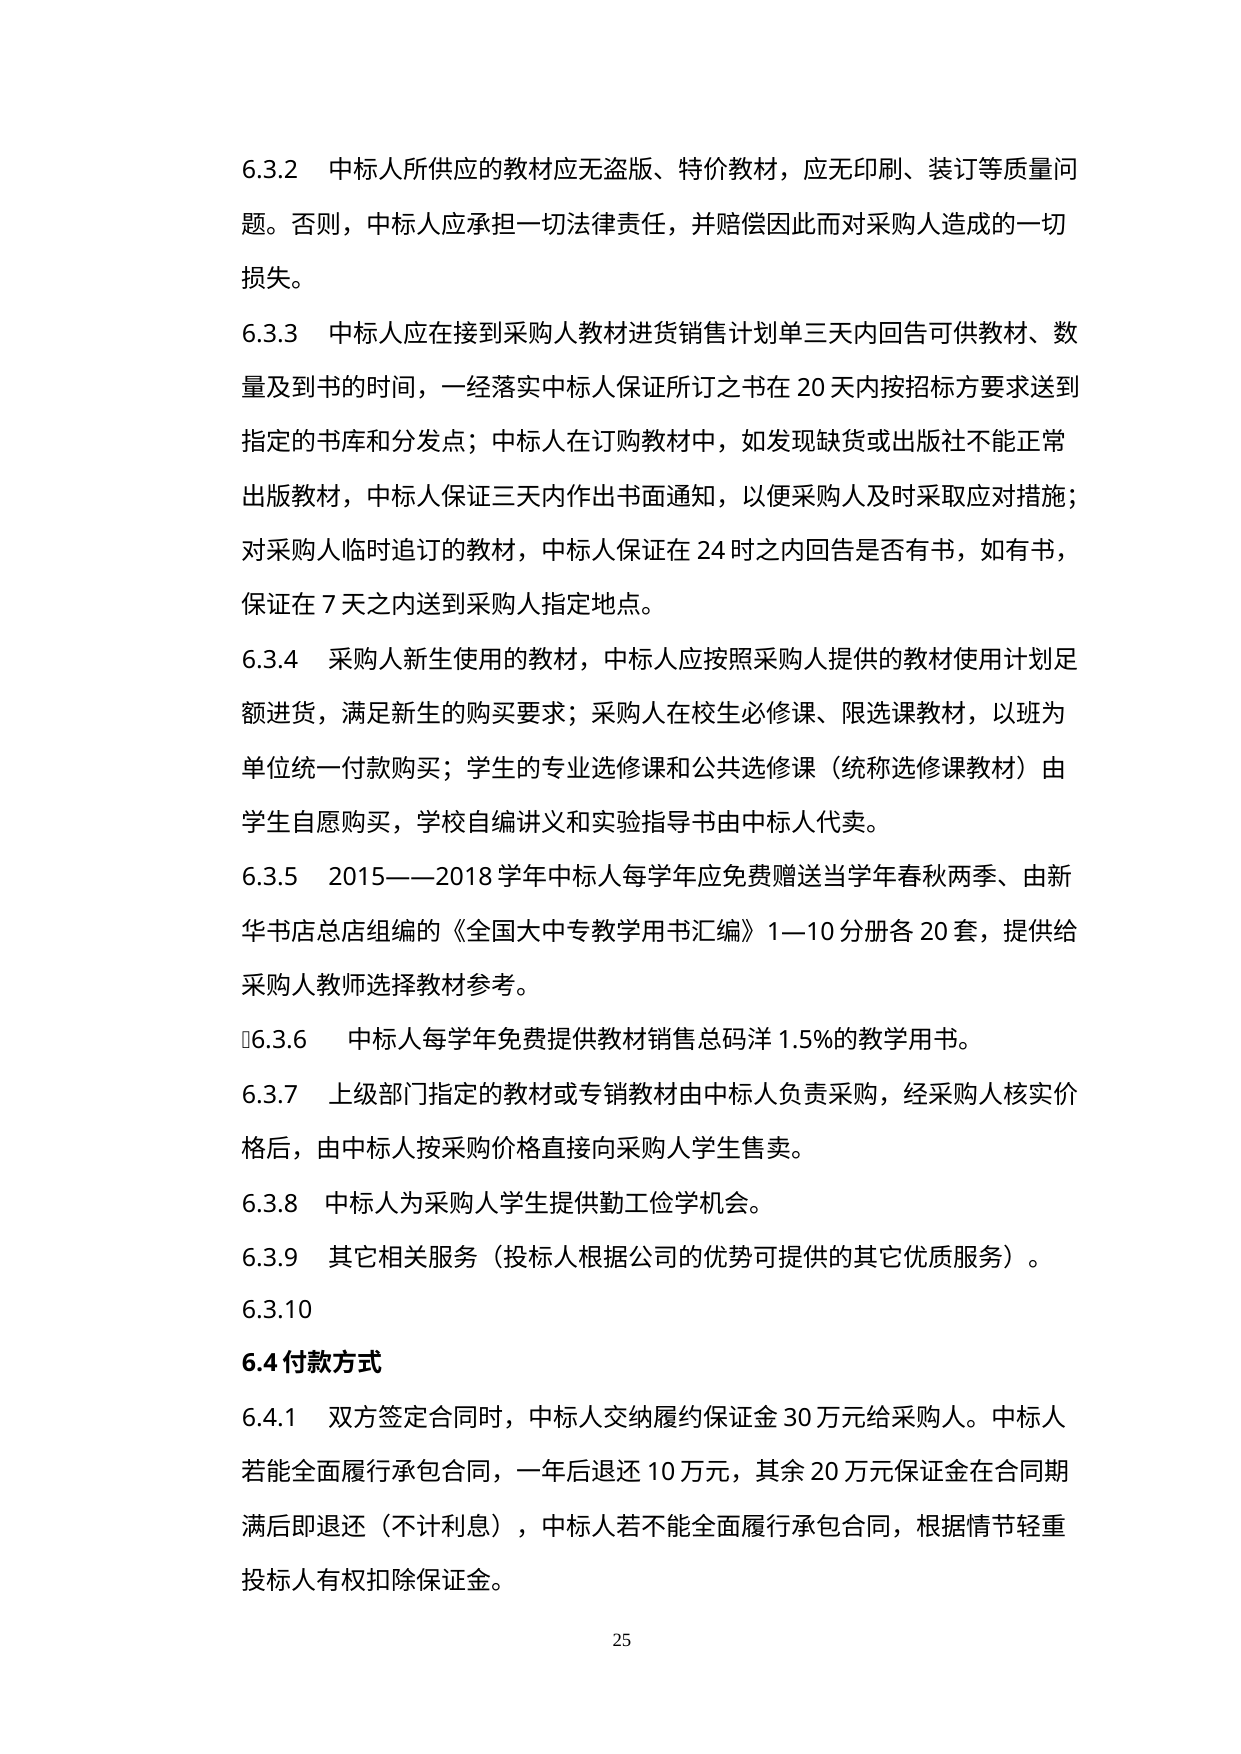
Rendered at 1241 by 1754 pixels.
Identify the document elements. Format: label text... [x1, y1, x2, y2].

text 6.3.6 中标人每学年免费提供教材销售总码洋1.5%的教学用书。 [242, 1020, 1090, 1056]
text 6.3.5 2015——2018学年中标人每学年应免费赠送当学年春秋两季、由新华书店总店组编的《全国大中专教学用书汇编》1—10分册各20套，提供给采购人教师选择教材参考。 [242, 857, 1090, 1002]
text 6.4.1 双方签定合同时，中标人交纳履约保证金30万元给采购人。中标人若能全面履行承包合同，一年后退还10万元，其余20万元保证金在合同期满后即退还（不计利息），中标人若不能全面履行承包合同，根据情节轻重投标人有权扣除保证金。 [242, 1397, 1090, 1597]
text 6.4付款方式 [153, 1343, 1090, 1379]
text 6.3.3 中标人应在接到采购人教材进货销售计划单三天内回告可供教材、数量及到书的时间，一经落实中标人保证所订之书在20天内按招标方要求送到指定的书库和分发点；中标人在订购教材中，如发现缺货或出版社不能正常出版教材，中标人保证三天内作出书面通知，以便采购人及时采取应对措施；对采购人临时追订的教材，中标人保证在24时之内回告是否有书，如有书，保证在7天之内送到采购人指定地点。 [242, 313, 1090, 621]
text 6.3.10 [242, 1292, 1090, 1326]
text 6.3.4 采购人新生使用的教材，中标人应按照采购人提供的教材使用计划足额进货，满足新生的购买要求；采购人在校生必修课、限选课教材，以班为单位统一付款购买；学生的专业选修课和公共选修课（统称选修课教材）由学生自愿购买，学校自编讲义和实验指导书由中标人代卖。 [242, 639, 1090, 839]
text 6.3.2 中标人所供应的教材应无盗版、特价教材，应无印刷、装订等质量问题。否则，中标人应承担一切法律责任，并赔偿因此而对采购人造成的一切损失。 [242, 150, 1090, 295]
text 6.3.7 上级部门指定的教材或专销教材由中标人负责采购，经采购人核实价格后，由中标人按采购价格直接向采购人学生售卖。 [242, 1074, 1090, 1165]
text 6.3.9 其它相关服务（投标人根据公司的优势可提供的其它优质服务）。 [242, 1237, 1090, 1274]
text 6.3.8 中标人为采购人学生提供勤工俭学机会。 [242, 1183, 1090, 1219]
